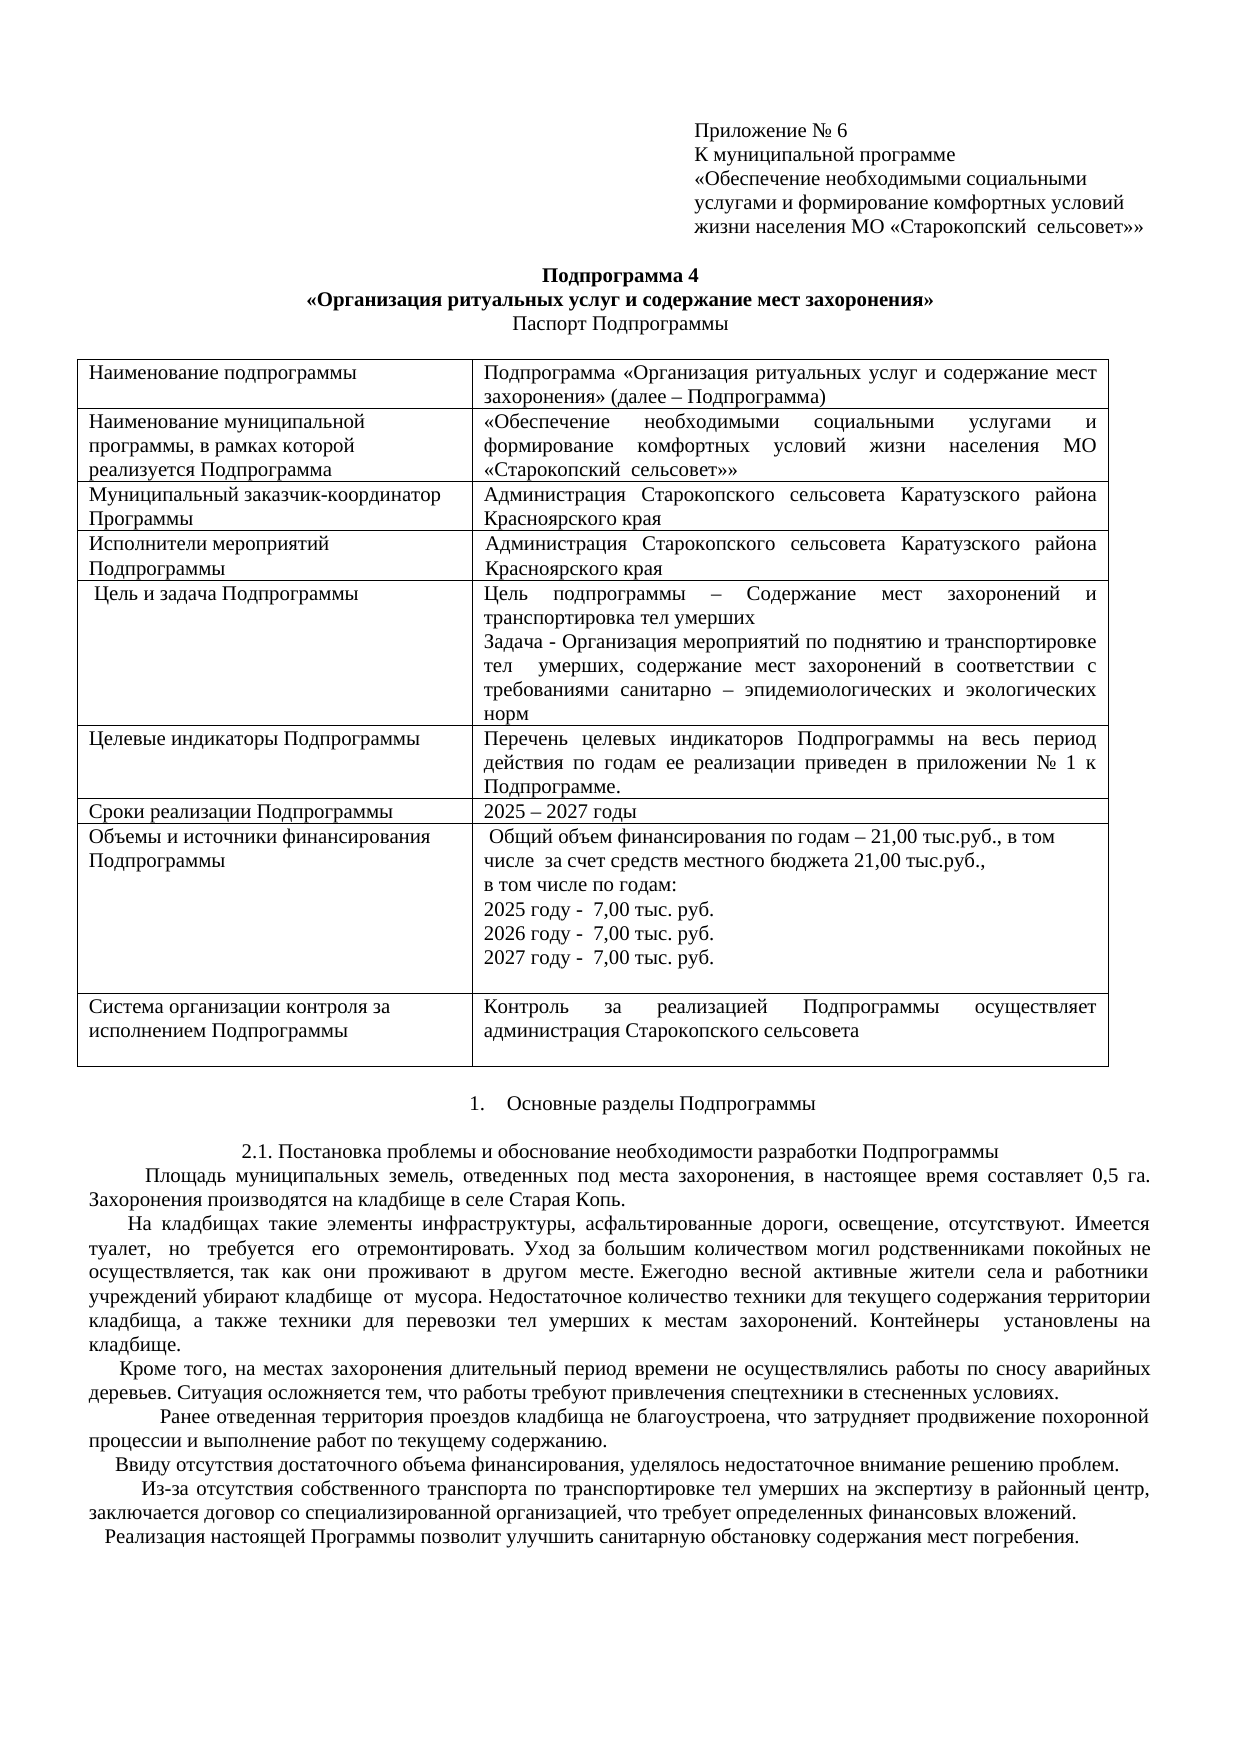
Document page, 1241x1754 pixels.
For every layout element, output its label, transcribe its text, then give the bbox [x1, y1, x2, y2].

table_cell Администрация Старокопского сельсовета Каратузского района Красноярского края [473, 531, 1108, 579]
text 2.1. Постановка проблемы и обоснование необходимости разработки Подпрограммы [89, 1139, 1152, 1163]
table_cell Цель подпрограммы – Содержание мест захоронений и транспортировка тел умерших Задача - Организация мероприятий по поднятию и транспортировке тел умерших, содержание мест захоронений в соответствии с требованиями санитарно – эпидемиологических и экологических норм [473, 581, 1108, 725]
text К муниципальной программе [694, 142, 1152, 166]
table_cell Целевые индикаторы Подпрограммы [78, 726, 472, 798]
text Кроме того, на местах захоронения длительный период времени не осуществлялись работы по сносу аварийных деревьев. Ситуация осложняется тем, что работы требуют привлечения спецтехники в стесненных условиях. [89, 1356, 1152, 1404]
table_cell Цель и задача Подпрограммы [78, 581, 472, 725]
title Подпрограмма 4 [89, 262, 1152, 287]
table_cell Перечень целевых индикаторов Подпрограммы на весь период действия по годам ее реализации приведен в приложении № 1 к Подпрограмме. [473, 726, 1108, 798]
table_header Наименование подпрограммы [78, 360, 472, 408]
text Паспорт Подпрограммы [89, 311, 1152, 335]
text «Обеспечение необходимыми социальными услугами и формирование комфортных условий жизни населения МО «Старокопский сельсовет»» [694, 166, 1152, 238]
text На кладбищах такие элементы инфраструктуры, асфальтированные дороги, освещение, отсутствуют. Имеется туалет, но требуется его отремонтировать. Уход за большим количеством могил родственниками покойных не осуществляется, так как они проживают в другом месте. Ежегодно весной активные жители села и работники учреждений убирают кладбище от мусора. Недостаточное количество техники для текущего содержания территории кладбища, а также техники для перевозки тел умерших к местам захоронений. Контейнеры установлены на кладбище. [89, 1211, 1152, 1356]
table_cell Контроль за реализацией Подпрограммы осуществляет администрация Старокопского сельсовета [473, 994, 1108, 1066]
text Площадь муниципальных земель, отведенных под места захоронения, в настоящее время составляет 0,5 га. Захоронения производятся на кладбище в селе Старая Копь. [89, 1163, 1152, 1211]
text «Организация ритуальных услуг и содержание мест захоронения» [89, 287, 1152, 311]
table_cell Объемы и источники финансирования Подпрограммы [78, 824, 472, 993]
list Основные разделы Подпрограммы [133, 1091, 1152, 1115]
text Реализация настоящей Программы позволит улучшить санитарную обстановку содержания мест погребения. [89, 1524, 1152, 1548]
table_cell Наименование муниципальной программы, в рамках которой реализуется Подпрограмма [78, 409, 472, 481]
table_cell Система организации контроля за исполнением Подпрограммы [78, 994, 472, 1066]
text Ввиду отсутствия достаточного объема финансирования, уделялось недостаточное внимание решению проблем. [89, 1452, 1152, 1476]
table_cell 2025 – 2027 годы [473, 799, 1108, 823]
text Ранее отведенная территория проездов кладбища не благоустроена, что затрудняет продвижение похоронной процессии и выполнение работ по текущему содержанию. [89, 1404, 1152, 1452]
table_cell Исполнители мероприятий Подпрограммы [78, 531, 472, 579]
table_cell Муниципальный заказчик-координатор Программы [78, 482, 472, 530]
text Из-за отсутствия собственного транспорта по транспортировке тел умерших на экспертизу в районный центр, заключается договор со специализированной организацией, что требует определенных финансовых вложений. [89, 1476, 1152, 1524]
table_cell Администрация Старокопского сельсовета Каратузского района Красноярского края [473, 482, 1108, 530]
table_cell Общий объем финансирования по годам – 21,00 тыс.руб., в том числе за счет средств местного бюджета 21,00 тыс.руб., в том числе по годам: 2025 году - 7,00 тыс. руб. 2026 году - 7,00 тыс. руб. 2027 году - 7,00 тыс. руб. [473, 824, 1108, 993]
table_cell «Обеспечение необходимыми социальными услугами и формирование комфортных условий жизни населения МО «Старокопский сельсовет»» [473, 409, 1108, 481]
table_cell Сроки реализации Подпрограммы [78, 799, 472, 823]
text Приложение № 6 [694, 118, 1152, 142]
table_header Подпрограмма «Организация ритуальных услуг и содержание мест захоронения» (далее – Подпрограмма) [473, 360, 1108, 408]
